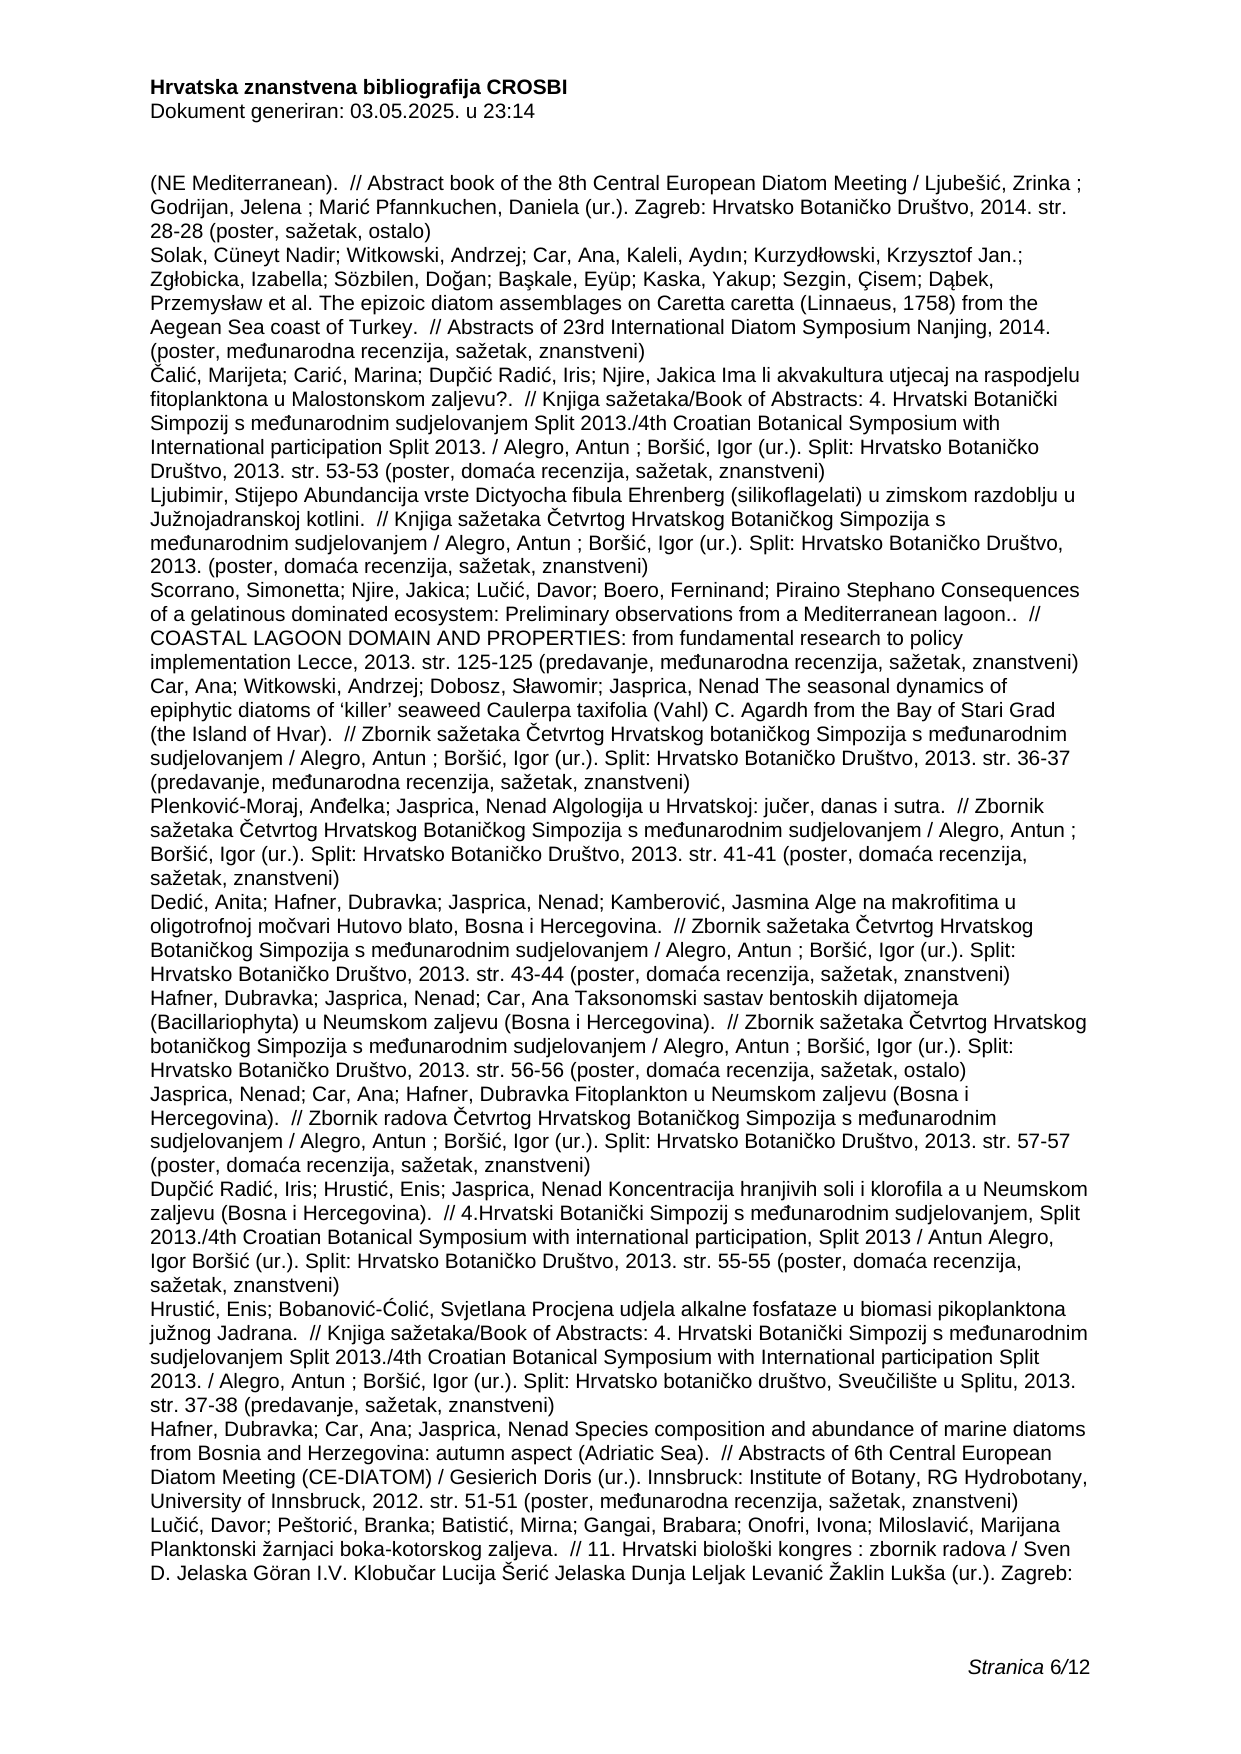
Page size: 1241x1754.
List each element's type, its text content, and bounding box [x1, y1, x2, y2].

text Čalić, Marijeta; Carić, Marina; Dupčić Radić, Iris; Njire, Jakica [150, 363, 1090, 482]
text Ljubimir, Stijepo [150, 482, 1090, 578]
text Jasprica, Nenad; Car, Ana; Hafner, Dubravka [150, 1081, 1090, 1177]
text Hrustić, Enis; Bobanović-Ćolić, Svjetlana [150, 1297, 1090, 1417]
text Plenković-Moraj, Anđelka; Jasprica, Nenad [150, 794, 1090, 890]
text Car, Ana; Witkowski, Andrzej; Dobosz, Sławomir; Jasprica, Nenad [150, 674, 1090, 794]
text Dedić, Anita; Hafner, Dubravka; Jasprica, Nenad; Kamberović, Jasmina [150, 890, 1090, 986]
text Hafner, Dubravka; Car, Ana; Jasprica, Nenad [150, 1417, 1090, 1513]
text Dupčić Radić, Iris; Hrustić, Enis; Jasprica, Nenad [150, 1177, 1090, 1297]
text Scorrano, Simonetta; Njire, Jakica; Lučić, Davor; Boero, Ferninand; Piraino Stephano [150, 578, 1090, 674]
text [150, 1513, 1090, 1584]
text Solak, Cüneyt Nadir; Witkowski, Andrzej; Car, Ana, Kaleli, Aydın; Kurzydłowski, Krzysztof Jan.; Zgłobicka, Izabella; Sözbilen, Doğan; Başkale, Eyüp; Kaska, Yakup; Sezgin, Çisem; Dąbek, Przemysław et al. [150, 243, 1090, 363]
text Hafner, Dubravka; Jasprica, Nenad; Car, Ana [150, 986, 1090, 1081]
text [150, 171, 1090, 243]
